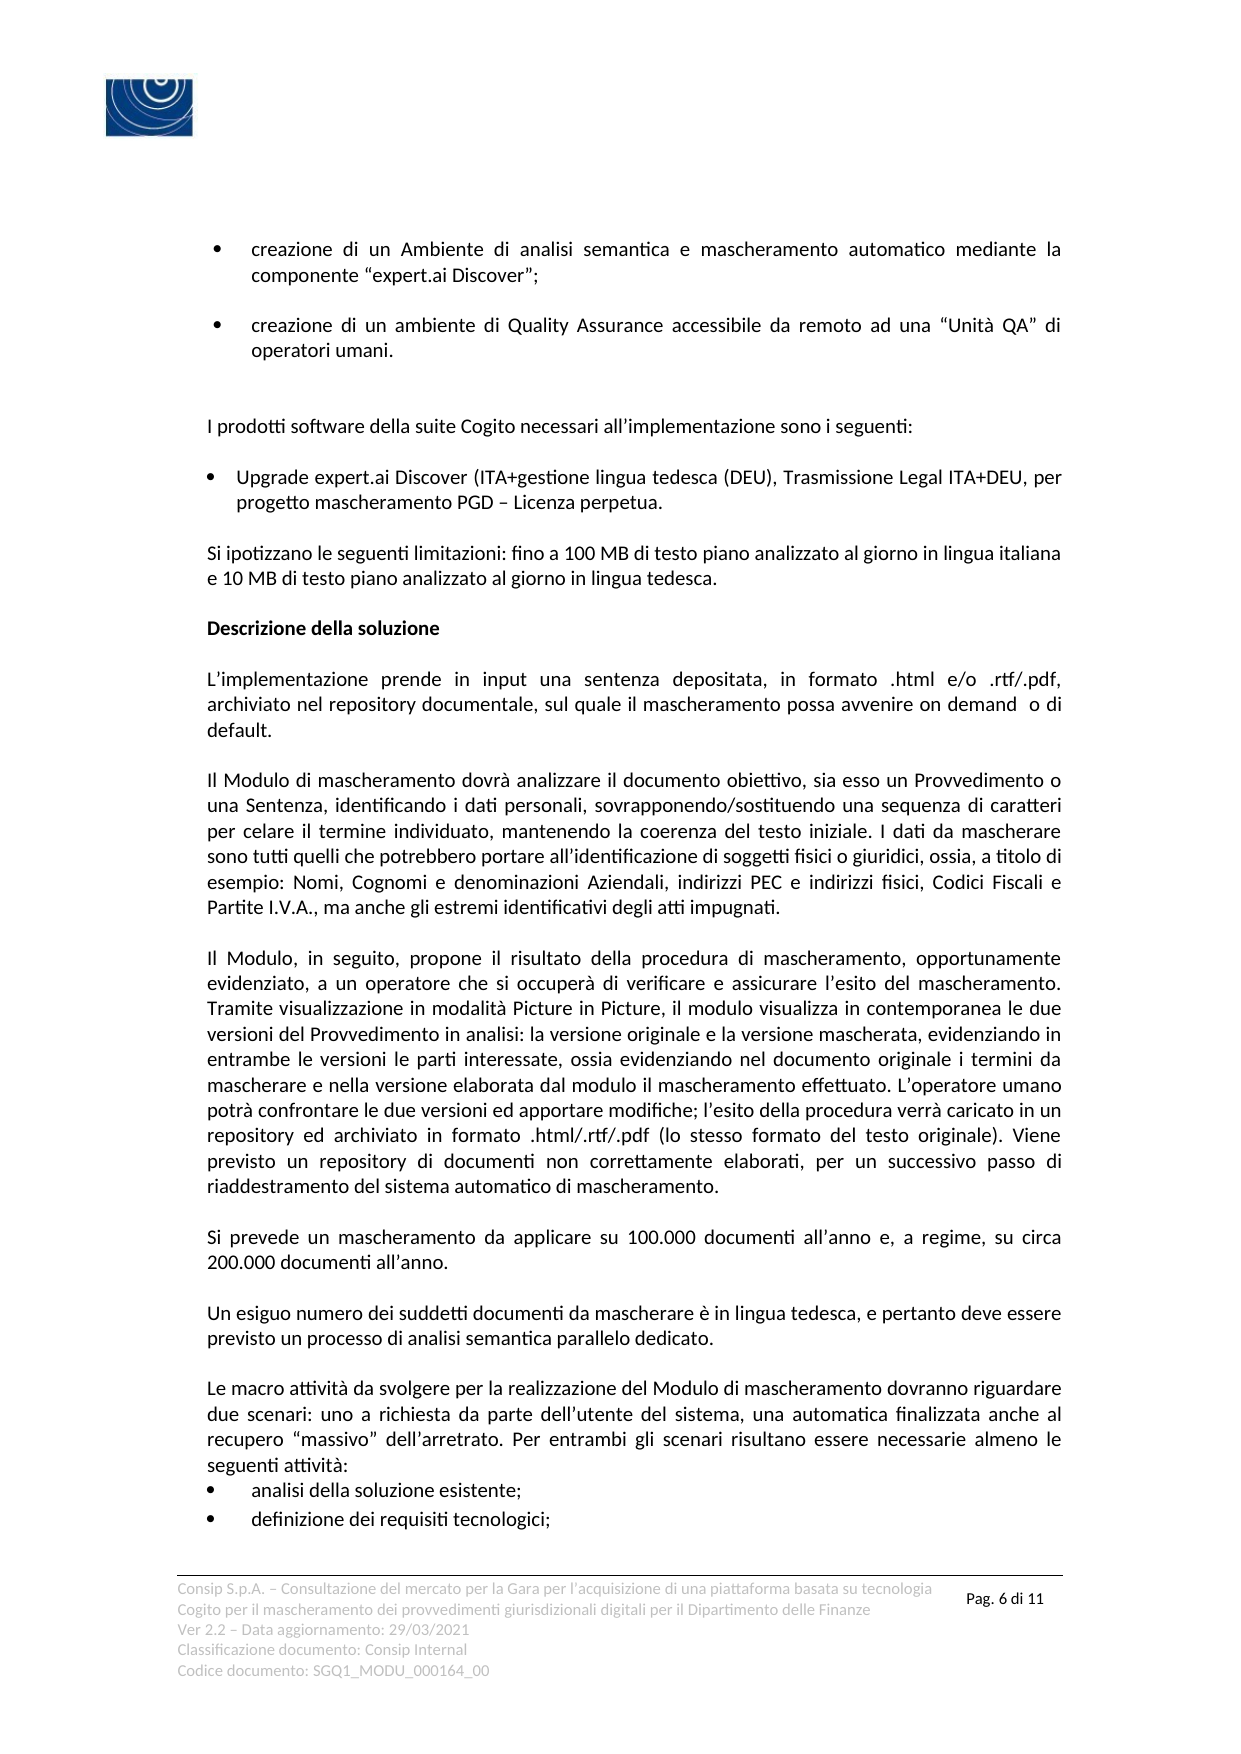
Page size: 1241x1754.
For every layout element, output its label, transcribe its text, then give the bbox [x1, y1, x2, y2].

list Le macro attività da svolgere per la realizzazione del Modulo di mascheramento dovranno riguardare due scenari: uno a richiesta da parte dell’utente del sistema, una automatica finalizzata anche al recupero “massivo” dell’arretrato. Per entrambi gli scenari risultano essere necessarie almeno le seguenti attività: [207, 1376, 1063, 1477]
picture [103, 73, 199, 141]
list Si prevede un mascheramento da applicare su 100.000 documenti all’anno e, a regime, su circa 200.000 documenti all’anno. [207, 1224, 1063, 1275]
list Il Modulo di mascheramento dovrà analizzare il documento obiettivo, sia esso un Provvedimento o una Sentenza, identificando i dati personali, sovrapponendo/sostituendo una sequenza di caratteri per celare il termine individuato, mantenendo la coerenza del testo iniziale. I dati da mascherare sono tutti quelli che potrebbero portare all’identificazione di soggetti fisici o giuridici, ossia, a titolo di esempio: Nomi, Cognomi e denominazioni Aziendali, indirizzi PEC e indirizzi fisici, Codici Fiscali e Partite I.V.A., ma anche gli estremi identificativi degli atti impugnati. [207, 767, 1063, 920]
list analisi della soluzione esistente; [207, 1477, 1063, 1503]
list creazione di un ambiente di Quality Assurance accessibile da remoto ad una “Unità QA” di operatori umani. [213, 312, 1063, 363]
list Upgrade expert.ai Discover (ITA+gestione lingua tedesca (DEU), Trasmissione Legal ITA+DEU, per progetto mascheramento PGD – Licenza perpetua. [207, 464, 1063, 515]
list Il Modulo, in seguito, propone il risultato della procedura di mascheramento, opportunamente evidenziato, a un operatore che si occuperà di verificare e assicurare l’esito del mascheramento. Tramite visualizzazione in modalità Picture in Picture, il modulo visualizza in contemporanea le due versioni del Provvedimento in analisi: la versione originale e la versione mascherata, evidenziando in entrambe le versioni le parti interessate, ossia evidenziando nel documento originale i termini da mascherare e nella versione elaborata dal modulo il mascheramento effettuato. L’operatore umano potrà confrontare le due versioni ed apportare modifiche; l’esito della procedura verrà caricato in un repository ed archiviato in formato .html/.rtf/.pdf (lo stesso formato del testo originale). Viene previsto un repository di documenti non correttamente elaborati, per un successivo passo di riaddestramento del sistema automatico di mascheramento. [207, 945, 1063, 1199]
list L’implementazione prende in input una sentenza depositata, in formato .html e/o .rtf/.pdf, archiviato nel repository documentale, sul quale il mascheramento possa avvenire on demand o di default. [207, 666, 1063, 742]
list Un esiguo numero dei suddetti documenti da mascherare è in lingua tedesca, e pertanto deve essere previsto un processo di analisi semantica parallelo dedicato. [207, 1300, 1063, 1351]
list I prodotti software della suite Cogito necessari all’implementazione sono i seguenti: [207, 413, 1063, 439]
list Si ipotizzano le seguenti limitazioni: fino a 100 MB di testo piano analizzato al giorno in lingua italiana e 10 MB di testo piano analizzato al giorno in lingua tedesca. [207, 540, 1063, 591]
list Descrizione della soluzione [207, 616, 1063, 641]
list creazione di un Ambiente di analisi semantica e mascheramento automatico mediante la componente “expert.ai Discover”; [213, 236, 1063, 287]
list definizione dei requisiti tecnologici; [207, 1506, 1063, 1532]
